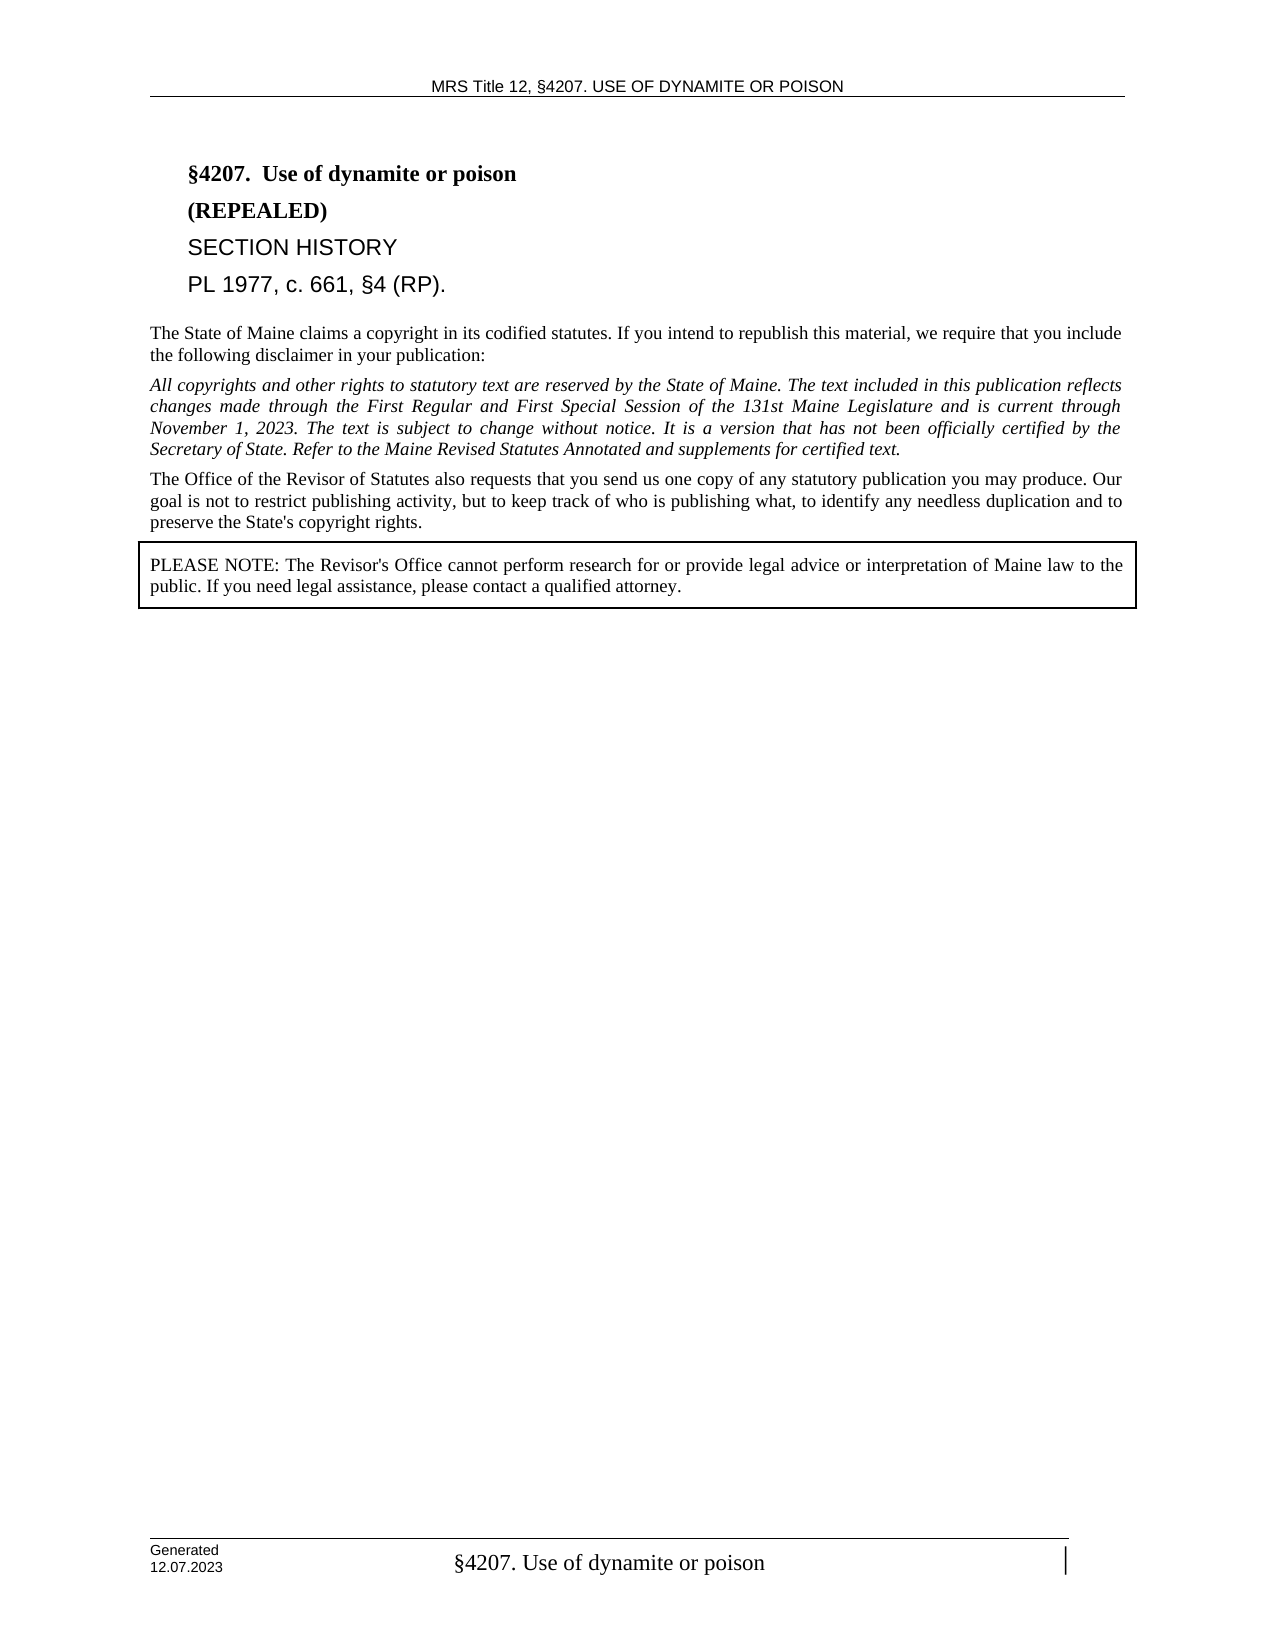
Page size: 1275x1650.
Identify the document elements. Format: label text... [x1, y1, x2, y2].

text (REPEALED) [187, 197, 1125, 223]
text All copyrights and other rights to statutory text are reserved by the State of Maine. The text included in this publication reflects changes made through the First Regular and First Special Session of the 131st Maine Legislature and is current through November 1, 2023 . The text is subject to change without notice. It is a version that has not been officially certified by the Secretary of State. Refer to the Maine Revised Statutes Annotated and supplements for certified text. [150, 373, 1125, 460]
text §4207. Use of dynamite or poison [187, 160, 1125, 187]
text PLEASE NOTE: The Revisor's Office cannot perform research for or provide legal advice or interpretation of Maine law to the public. If you need legal assistance, please contact a qualified attorney. [140, 543, 1135, 607]
text PL 1977, c. 661, §4 (RP). [187, 271, 1125, 297]
text The State of Maine claims a copyright in its codified statutes. If you intend to republish this material, we require that you include the following disclaimer in your publication: [150, 322, 1125, 365]
text The Office of the Revisor of Statutes also requests that you send us one copy of any statutory publication you may produce. Our goal is not to restrict publishing activity, but to keep track of who is publishing what, to identify any needless duplication and to preserve the State's copyright rights. [150, 468, 1125, 533]
text SECTION HISTORY [187, 234, 1125, 260]
